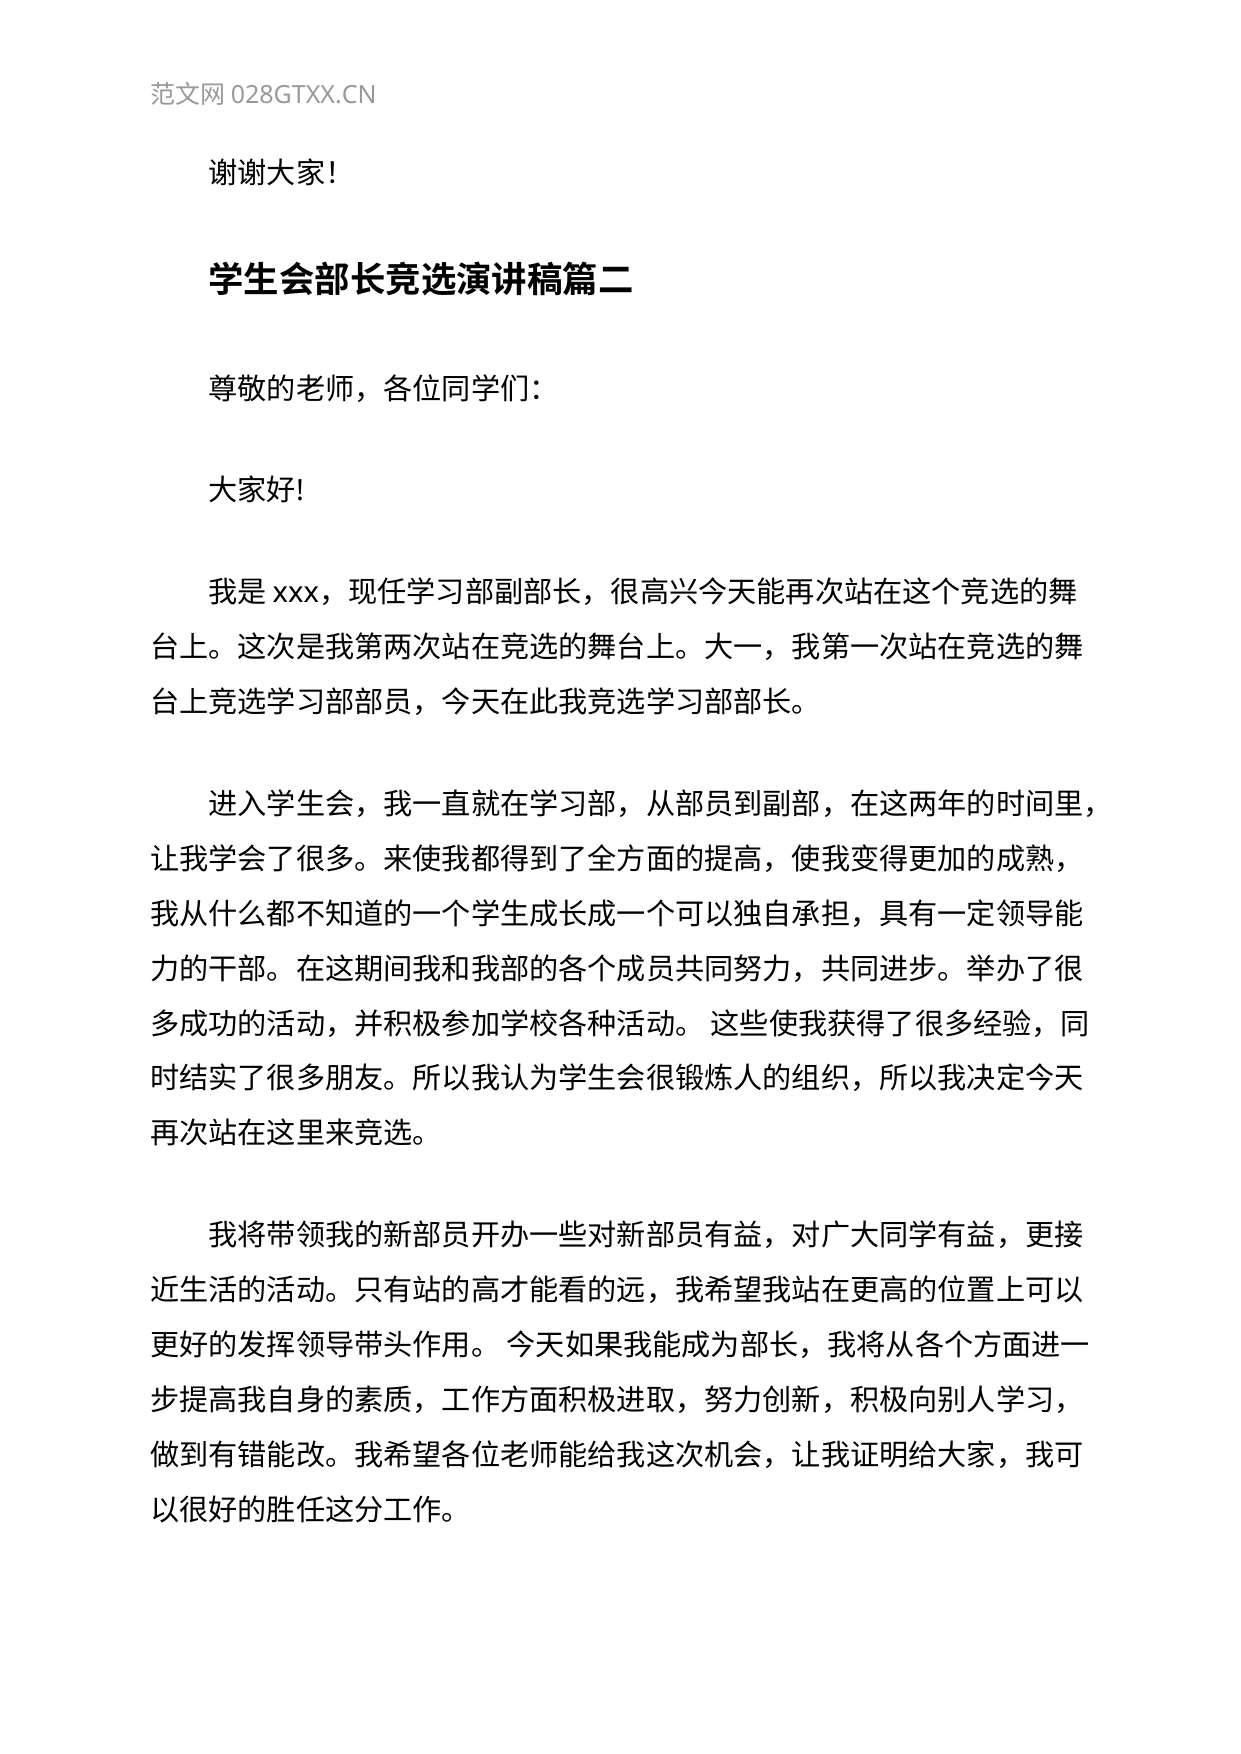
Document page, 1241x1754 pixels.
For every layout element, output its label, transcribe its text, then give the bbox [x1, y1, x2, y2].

text 谢谢大家！ [150, 150, 1090, 192]
text 学生会部长竞选演讲稿篇二 [150, 252, 1090, 303]
text 大家好! [150, 467, 1090, 509]
text 进入学生会，我一直就在学习部，从部员到副部，在这两年的时间里，让我学会了很多。来使我都得到了全方面的提高，使我变得更加的成熟，我从什么都不知道的一个学生成长成一个可以独自承担，具有一定领导能力的干部。在这期间我和我部的各个成员共同努力，共同进步。举办了很多成功的活动，并积极参加学校各种活动。 这些使我获得了很多经验，同时结实了很多朋友。所以我认为学生会很锻炼人的组织，所以我决定今天再次站在这里来竞选。 [150, 781, 1090, 1152]
text 我将带领我的新部员开办一些对新部员有益，对广大同学有益，更接近生活的活动。只有站的高才能看的远，我希望我站在更高的位置上可以更好的发挥领导带头作用。 今天如果我能成为部长，我将从各个方面进一步提高我自身的素质，工作方面积极进取，努力创新，积极向别人学习，做到有错能改。我希望各位老师能给我这次机会，让我证明给大家，我可以很好的胜任这分工作。 [150, 1212, 1090, 1528]
text 我是xxx，现任学习部副部长，很高兴今天能再次站在这个竞选的舞台上。这次是我第两次站在竞选的舞台上。大一，我第一次站在竞选的舞台上竞选学习部部员，今天在此我竞选学习部部长。 [150, 569, 1090, 721]
text 尊敬的老师，各位同学们： [150, 365, 1090, 407]
